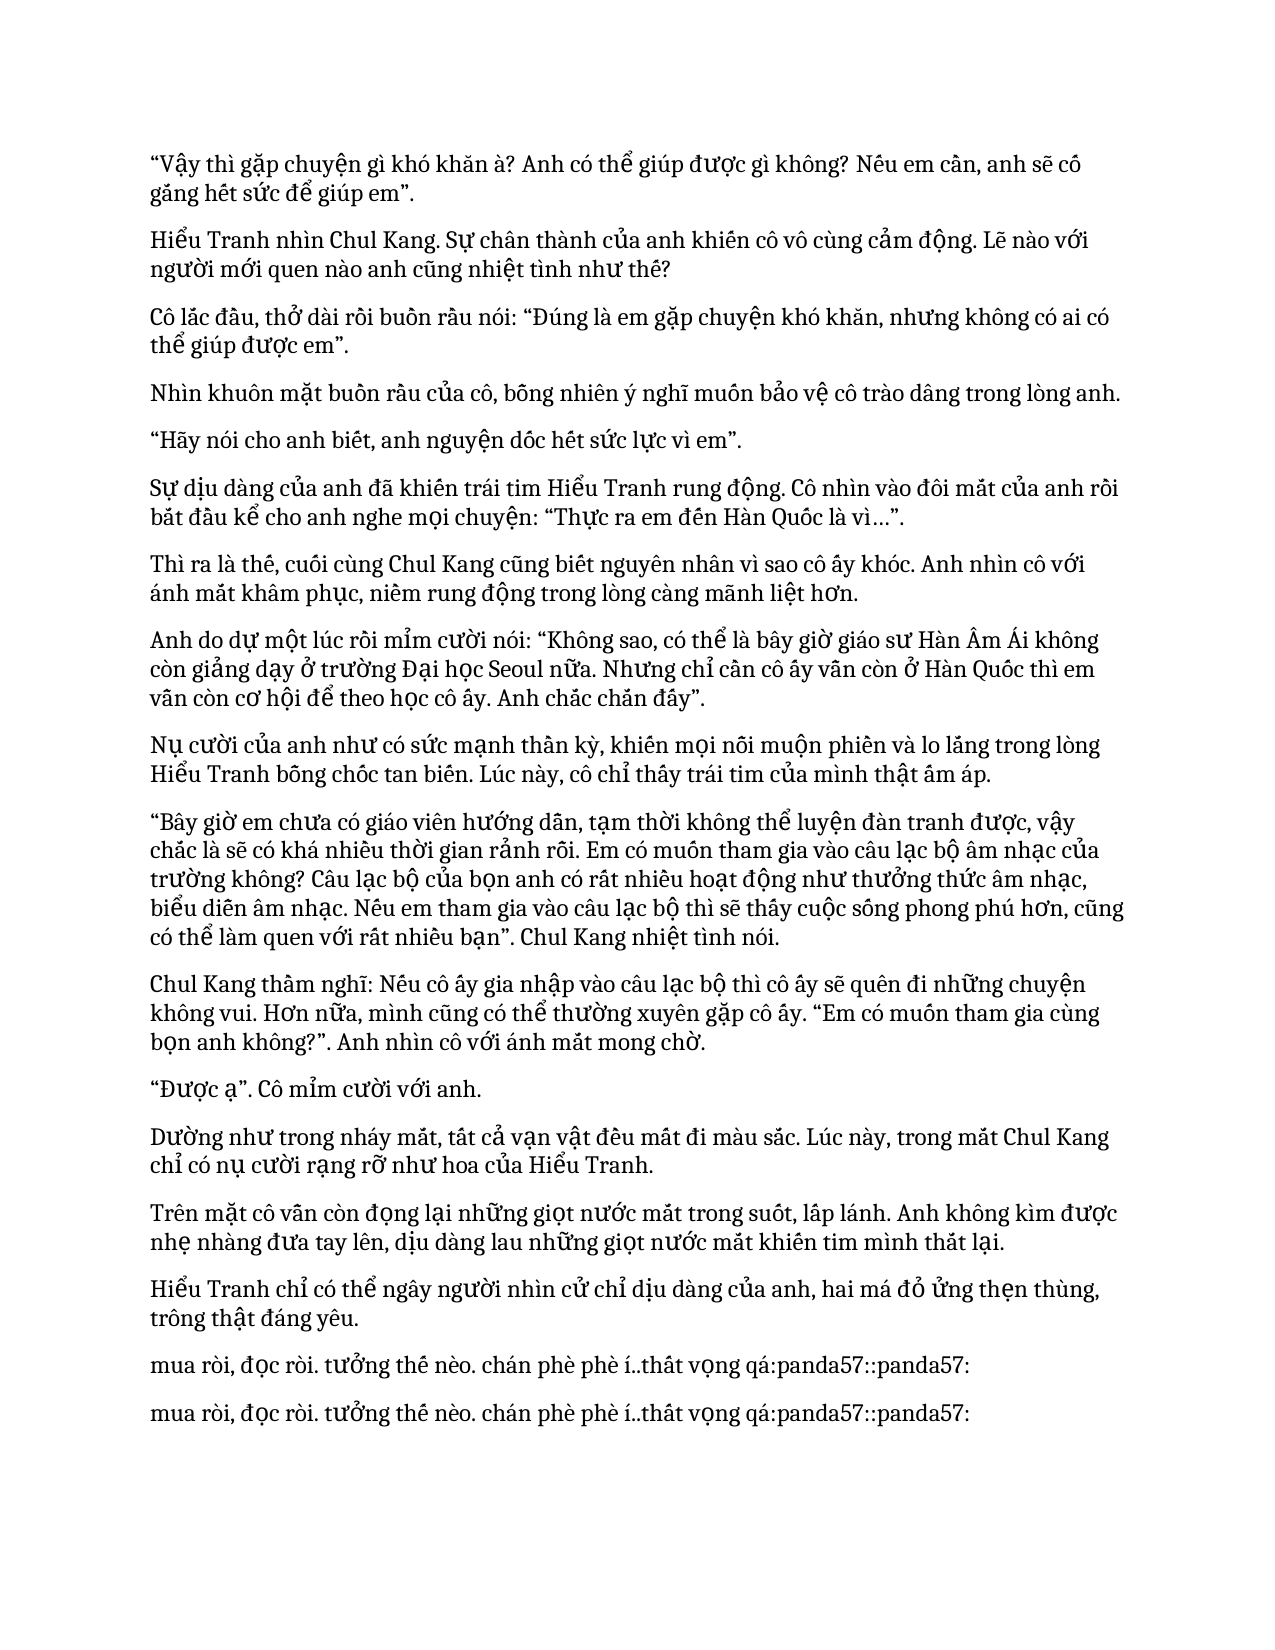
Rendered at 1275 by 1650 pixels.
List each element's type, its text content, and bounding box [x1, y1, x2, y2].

text “Hãy nói cho anh biết, anh nguyện dốc hết sức lực vì em”. [150, 426, 1125, 455]
text “Bây giờ em chưa có giáo viên hướng dẫn, tạm thời không thể luyện đàn tranh được, vậy chắc là sẽ có khá nhiều thời gian rảnh rỗi. Em có muốn tham gia vào câu lạc bộ âm nhạc của trường không? Câu lạc bộ của bọn anh có rất nhiều hoạt động như thưởng thức âm nhạc, biểu diễn âm nhạc. Nếu em tham gia vào câu lạc bộ thì sẽ thấy cuộc sống phong phú hơn, cũng có thể làm quen với rất nhiều bạn”. Chul Kang nhiệt tình nói. [150, 807, 1125, 951]
text Sự dịu dàng của anh đã khiến trái tim Hiểu Tranh rung động. Cô nhìn vào đôi mắt của anh rồi bắt đầu kể cho anh nghe mọi chuyện: “Thực ra em đến Hàn Quốc là vì…”. [150, 474, 1125, 531]
text Thì ra là thế, cuối cùng Chul Kang cũng biết nguyên nhân vì sao cô ấy khóc. Anh nhìn cô với ánh mắt khâm phục, niềm rung động trong lòng càng mãnh liệt hơn. [150, 550, 1125, 607]
text mua ròi, đọc ròi. tưởng thế nèo. chán phè phè í..thất vọng qá:panda57::panda57: [150, 1399, 1125, 1427]
text Nhìn khuôn mặt buồn rầu của cô, bỗng nhiên ý nghĩ muốn bảo vệ cô trào dâng trong lòng anh. [150, 379, 1125, 407]
text Trên mặt cô vẫn còn đọng lại những giọt nước mắt trong suốt, lấp lánh. Anh không kìm được nhẹ nhàng đưa tay lên, dịu dàng lau những giọt nước mắt khiến tim mình thắt lại. [150, 1199, 1125, 1256]
text Cô lắc đầu, thở dài rồi buồn rầu nói: “Đúng là em gặp chuyện khó khăn, nhưng không có ai có thể giúp được em”. [150, 302, 1125, 360]
text “Được ạ”. Cô mỉm cười với anh. [150, 1075, 1125, 1104]
text Anh do dự một lúc rồi mỉm cười nói: “Không sao, có thể là bây giờ giáo sư Hàn Âm Ái không còn giảng dạy ở trường Đại học Seoul nữa. Nhưng chỉ cần cô ấy vẫn còn ở Hàn Quốc thì em vẫn còn cơ hội để theo học cô ấy. Anh chắc chắn đấy”. [150, 626, 1125, 712]
text Hiểu Tranh nhìn Chul Kang. Sự chân thành của anh khiến cô vô cùng cảm động. Lẽ nào với người mới quen nào anh cũng nhiệt tình như thế? [150, 226, 1125, 284]
text Hiểu Tranh chỉ có thể ngây người nhìn cử chỉ dịu dàng của anh, hai má đỏ ửng thẹn thùng, trông thật đáng yêu. [150, 1275, 1125, 1332]
text Chul Kang thầm nghĩ: Nếu cô ấy gia nhập vào câu lạc bộ thì cô ấy sẽ quên đi những chuyện không vui. Hơn nữa, mình cũng có thể thường xuyên gặp cô ấy. “Em có muốn tham gia cùng bọn anh không?”. Anh nhìn cô với ánh mắt mong chờ. [150, 970, 1125, 1056]
text Dường như trong nháy mắt, tất cả vạn vật đều mất đi màu sắc. Lúc này, trong mắt Chul Kang chỉ có nụ cười rạng rỡ như hoa của Hiểu Tranh. [150, 1122, 1125, 1180]
text Nụ cười của anh như có sức mạnh thần kỳ, khiến mọi nỗi muộn phiền và lo lắng trong lòng Hiểu Tranh bỗng chốc tan biến. Lúc này, cô chỉ thấy trái tim của mình thật ấm áp. [150, 731, 1125, 789]
text mua ròi, đọc ròi. tưởng thế nèo. chán phè phè í..thất vọng qá:panda57::panda57: [150, 1351, 1125, 1380]
text “Vậy thì gặp chuyện gì khó khăn à? Anh có thể giúp được gì không? Nếu em cần, anh sẽ cố gắng hết sức để giúp em”. [150, 150, 1125, 207]
